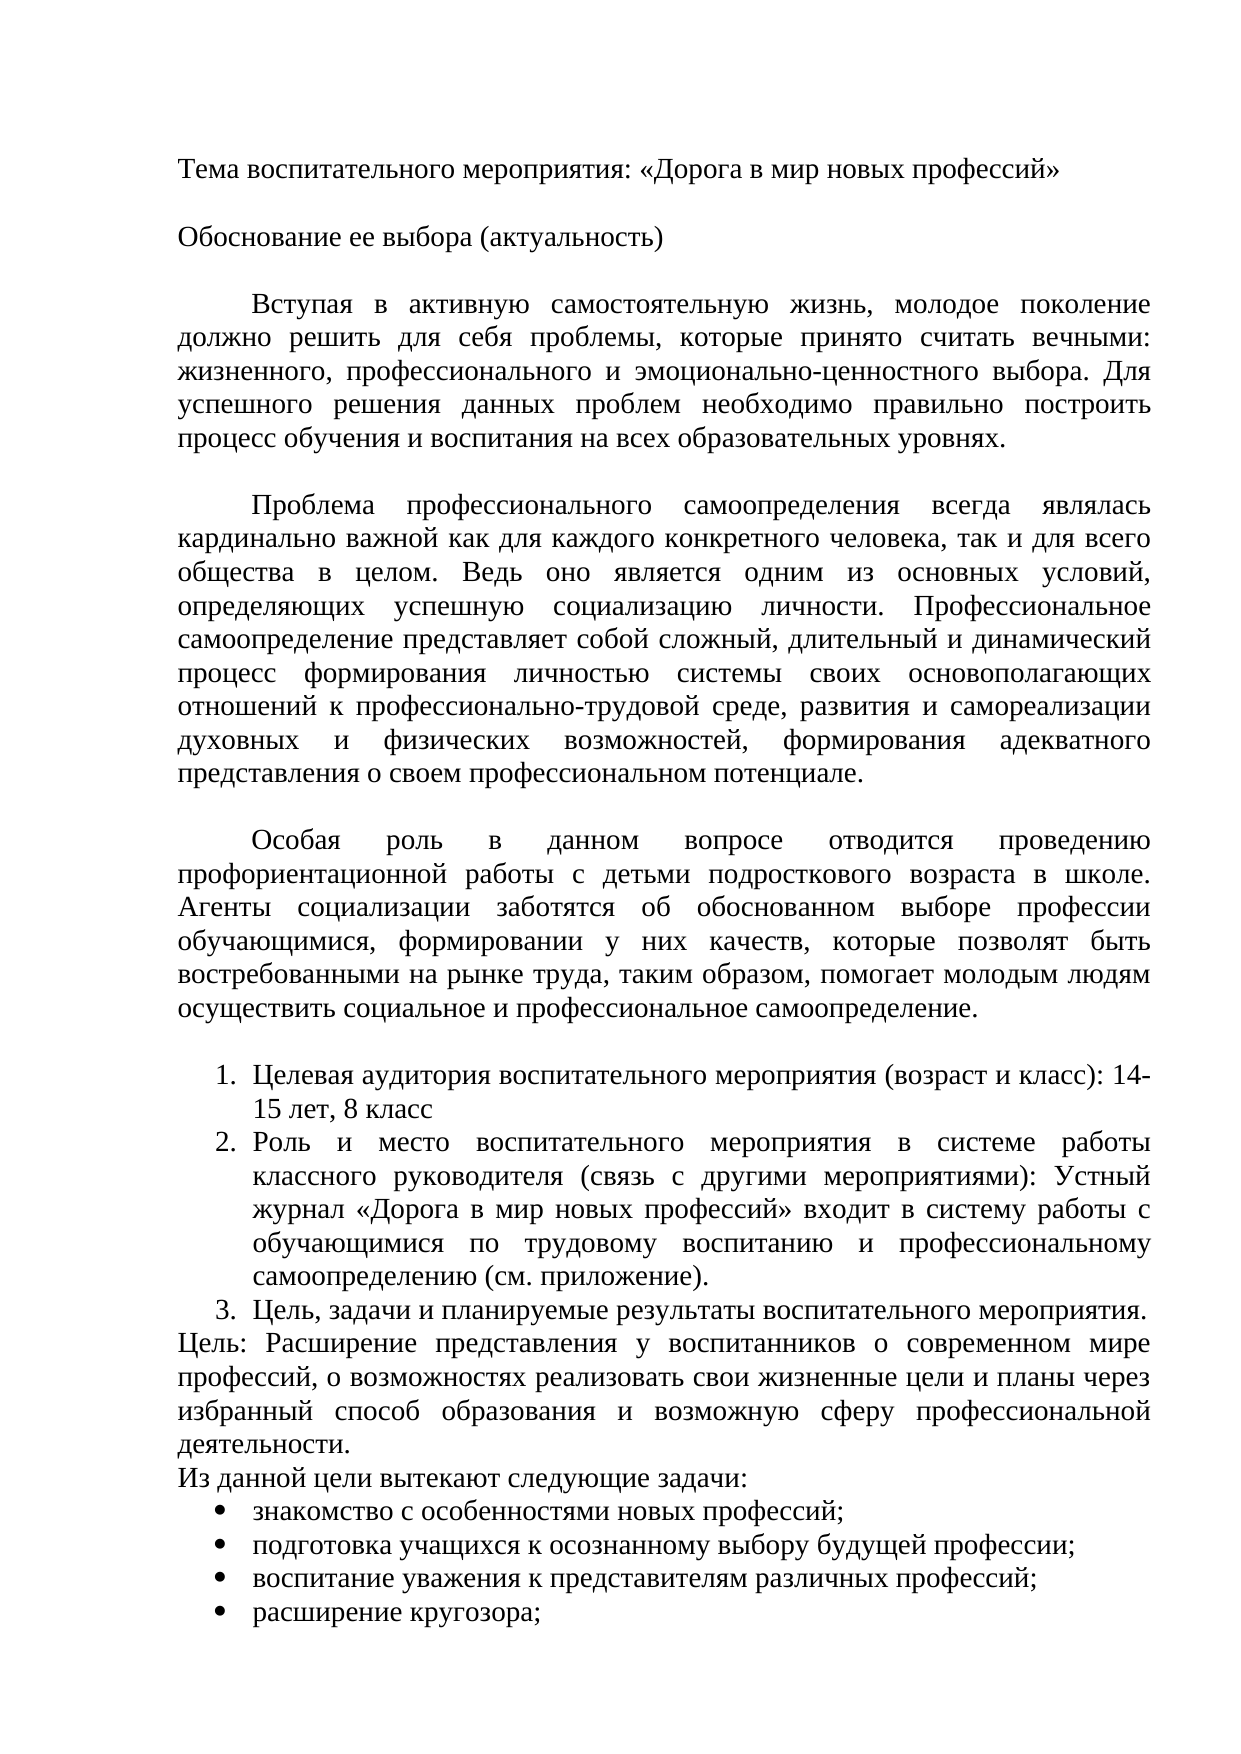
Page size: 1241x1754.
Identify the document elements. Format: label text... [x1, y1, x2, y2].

list Целевая аудитория воспитательного мероприятия (возраст и класс): 14-15 лет, 8 класс [215, 1057, 1152, 1124]
list расширение кругозора; [215, 1594, 1152, 1628]
text Вступая в активную самостоятельную жизнь, молодое поколение должно решить для себя проблемы, которые принято считать вечными: жизненного, профессионального и эмоционально-ценностного выбора. Для успешного решения данных проблем необходимо правильно построить процесс обучения и воспитания на всех образовательных уровнях. [177, 286, 1152, 453]
text Из данной цели вытекают следующие задачи: [177, 1460, 1152, 1493]
text Обоснование ее выбора (актуальность) [177, 219, 1152, 252]
text Цель: Расширение представления у воспитанников о современном мире профессий, о возможностях реализовать свои жизненные цели и планы через избранный способ образования и возможную сферу профессиональной деятельности. [177, 1326, 1152, 1460]
text Тема воспитательного мероприятия: «Дорога в мир новых профессий» [177, 152, 1152, 185]
list Роль и место воспитательного мероприятия в системе работы классного руководителя (связь с другими мероприятиями): Устный журнал «Дорога в мир новых профессий» входит в систему работы с обучающимися по трудовому воспитанию и профессиональному самоопределению (см. приложение). [215, 1124, 1152, 1292]
list подготовка учащихся к осознанному выбору будущей профессии; [215, 1527, 1152, 1561]
list Цель, задачи и планируемые результаты воспитательного мероприятия. [215, 1292, 1152, 1326]
list знакомство с особенностями новых профессий; [215, 1493, 1152, 1527]
text Особая роль в данном вопросе отводится проведению профориентационной работы с детьми подросткового возраста в школе. Агенты социализации заботятся об обоснованном выборе профессии обучающимися, формировании у них качеств, которые позволят быть востребованными на рынке труда, таким образом, помогает молодым людям осуществить социальное и профессиональное самоопределение. [177, 822, 1152, 1024]
list воспитание уважения к представителям различных профессий; [215, 1561, 1152, 1594]
text Проблема профессионального самоопределения всегда являлась кардинально важной как для каждого конкретного человека, так и для всего общества в целом. Ведь оно является одним из основных условий, определяющих успешную социализацию личности. Профессиональное самоопределение представляет собой сложный, длительный и динамический процесс формирования личностью системы своих основополагающих отношений к профессионально-трудовой среде, развития и самореализации духовных и физических возможностей, формирования адекватного представления о своем профессиональном потенциале. [177, 487, 1152, 789]
